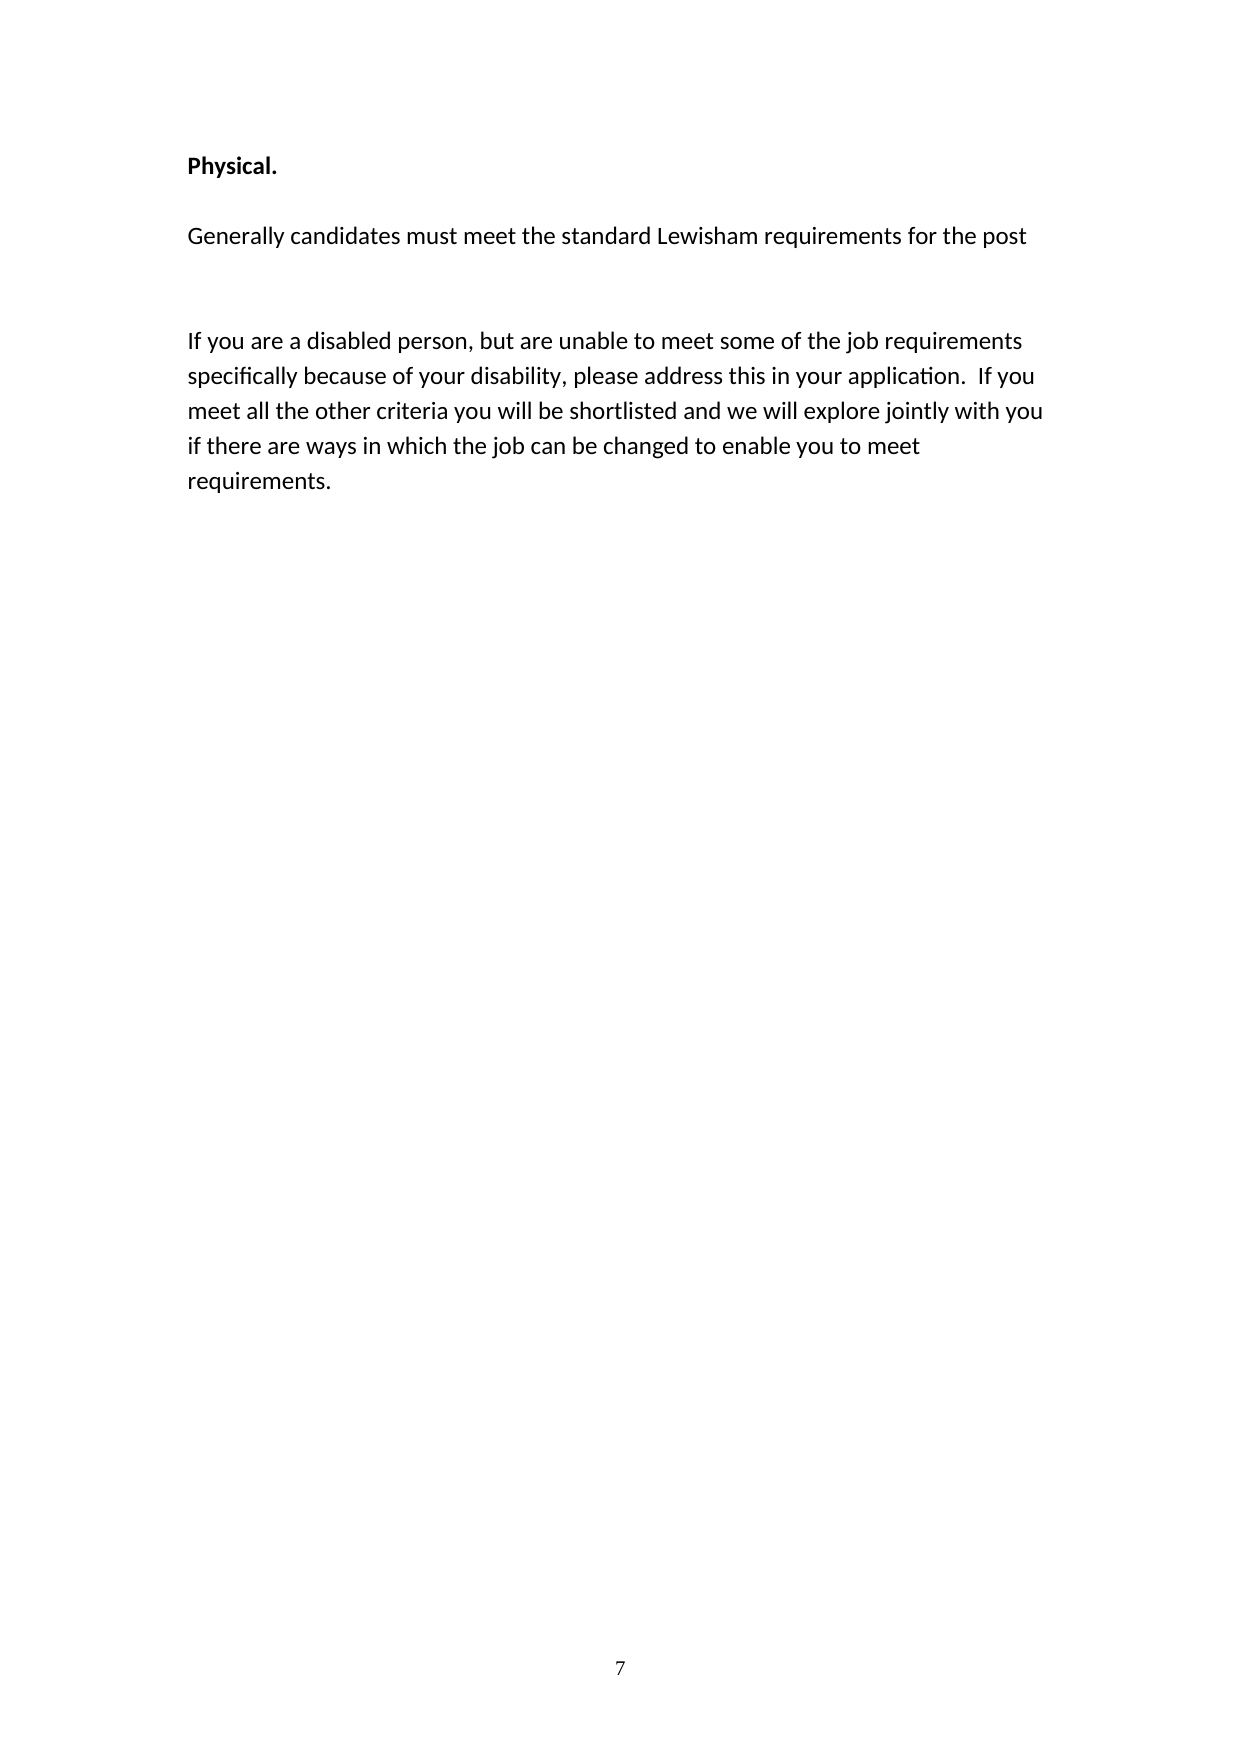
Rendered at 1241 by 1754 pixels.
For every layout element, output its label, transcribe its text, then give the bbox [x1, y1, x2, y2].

text Physical. [187, 150, 1053, 181]
text If you are a disabled person, but are unable to meet some of the job requirements specifically because of your disability, please address this in your application. If you meet all the other criteria you will be shortlisted and we will explore jointly with you if there are ways in which the job can be changed to enable you to meet requirements. [187, 325, 1053, 496]
text Generally candidates must meet the standard Lewisham requirements for the post [187, 220, 1053, 251]
